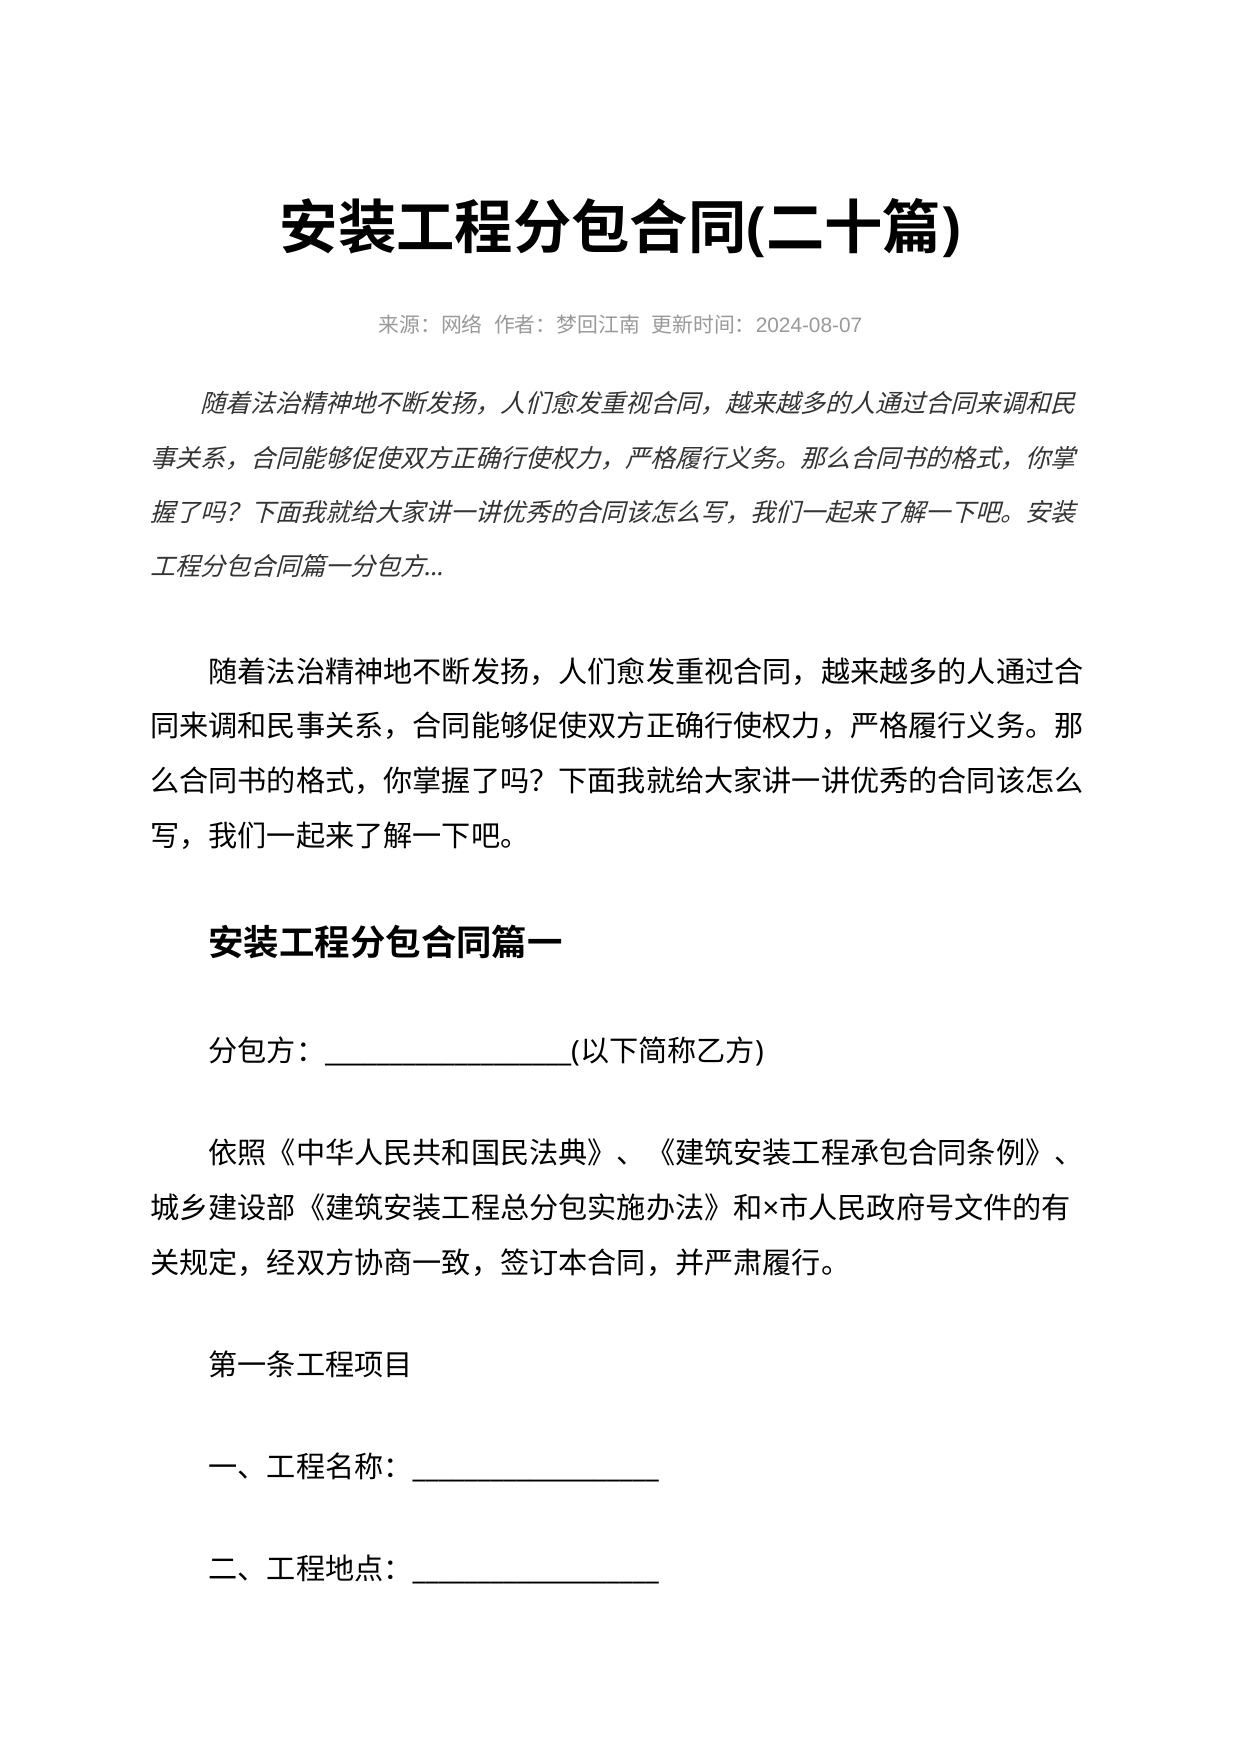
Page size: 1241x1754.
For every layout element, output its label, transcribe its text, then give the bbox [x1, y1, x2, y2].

text 分包方：___________________(以下简称乙方) [150, 1028, 1090, 1070]
text 二、工程地点：___________________ [150, 1545, 1090, 1588]
text 来源：网络 作者：梦回江南 更新时间：2024-08-07 [150, 313, 1090, 337]
text 第一条工程项目 [150, 1342, 1090, 1384]
text 依照《中华人民共和国民法典》、《建筑安装工程承包合同条例》、城乡建设部《建筑安装工程总分包实施办法》和×市人民政府号文件的有关规定，经双方协商一致，签订本合同，并严肃履行。 [150, 1130, 1090, 1282]
text 一、工程名称：___________________ [150, 1443, 1090, 1486]
text 随着法治精神地不断发扬，人们愈发重视合同，越来越多的人通过合同来调和民事关系，合同能够促使双方正确行使权力，严格履行义务。那么合同书的格式，你掌握了吗？下面我就给大家讲一讲优秀的合同该怎么写，我们一起来了解一下吧。安装工程分包合同篇一分包方... [150, 384, 1090, 583]
subtitle 安装工程分包合同(二十篇) [150, 181, 1090, 266]
text 安装工程分包合同篇一 [150, 914, 1090, 966]
text 随着法治精神地不断发扬，人们愈发重视合同，越来越多的人通过合同来调和民事关系，合同能够促使双方正确行使权力，严格履行义务。那么合同书的格式，你掌握了吗？下面我就给大家讲一讲优秀的合同该怎么写，我们一起来了解一下吧。 [150, 648, 1090, 855]
